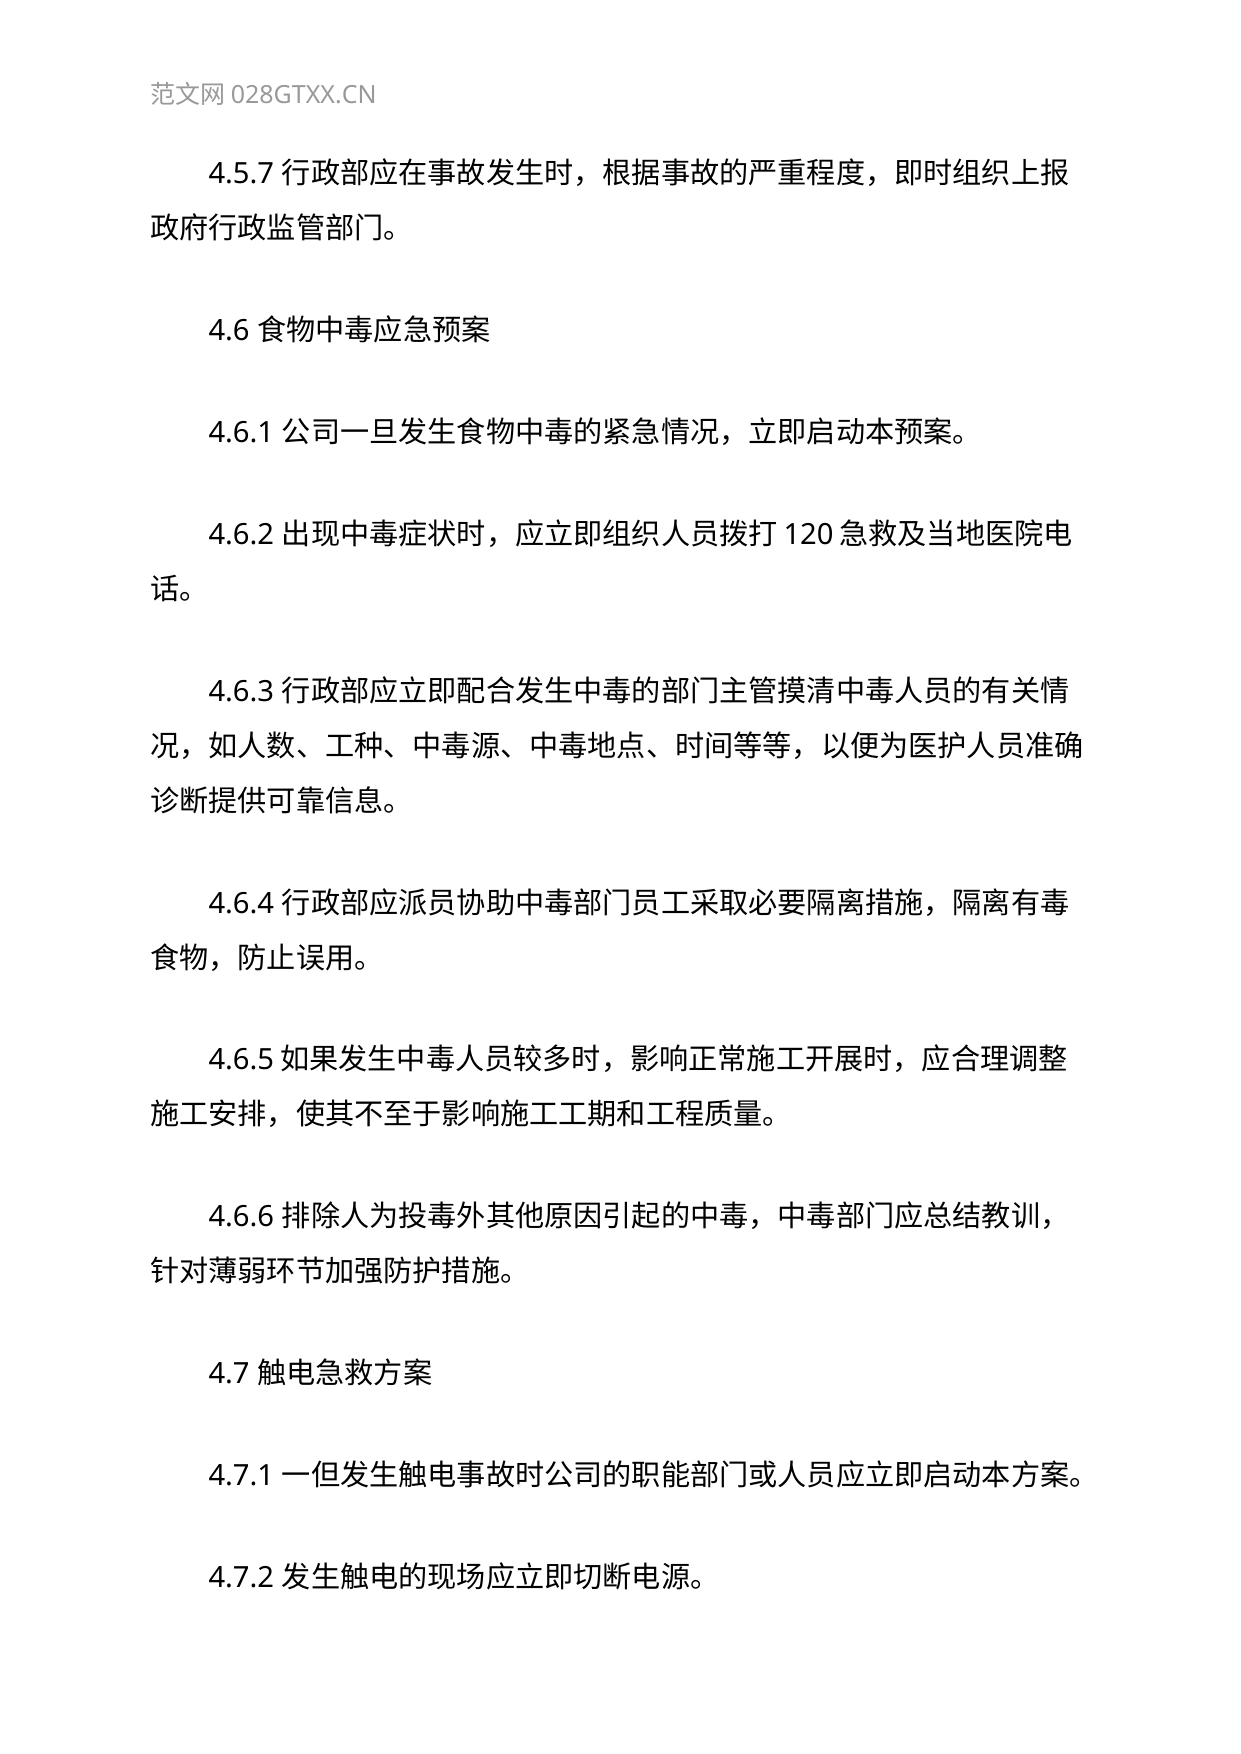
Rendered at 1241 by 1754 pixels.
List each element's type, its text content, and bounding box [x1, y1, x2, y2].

text 4.6.6 排除人为投毒外其他原因引起的中毒，中毒部门应总结教训，针对薄弱环节加强防护措施。 [150, 1193, 1090, 1290]
text 4.6.3 行政部应立即配合发生中毒的部门主管摸清中毒人员的有关情况，如人数、工种、中毒源、中毒地点、时间等等，以便为医护人员准确诊断提供可靠信息。 [150, 667, 1090, 820]
text 4.5.7 行政部应在事故发生时，根据事故的严重程度，即时组织上报政府行政监管部门。 [150, 150, 1090, 247]
text 4.7.1 一但发生触电事故时公司的职能部门或人员应立即启动本方案。 [150, 1451, 1090, 1494]
text 4.6.2 出现中毒症状时，应立即组织人员拨打120急救及当地医院电话。 [150, 511, 1090, 608]
text 4.6.5如果发生中毒人员较多时，影响正常施工开展时，应合理调整施工安排，使其不至于影响施工工期和工程质量。 [150, 1036, 1090, 1133]
text 4.7 触电急救方案 [150, 1349, 1090, 1392]
text 4.6.1 公司一旦发生食物中毒的紧急情况，立即启动本预案。 [150, 409, 1090, 451]
text 4.6.4 行政部应派员协助中毒部门员工采取必要隔离措施，隔离有毒食物，防止误用。 [150, 879, 1090, 976]
text 4.6 食物中毒应急预案 [150, 307, 1090, 349]
text 4.7.2 发生触电的现场应立即切断电源。 [150, 1553, 1090, 1596]
